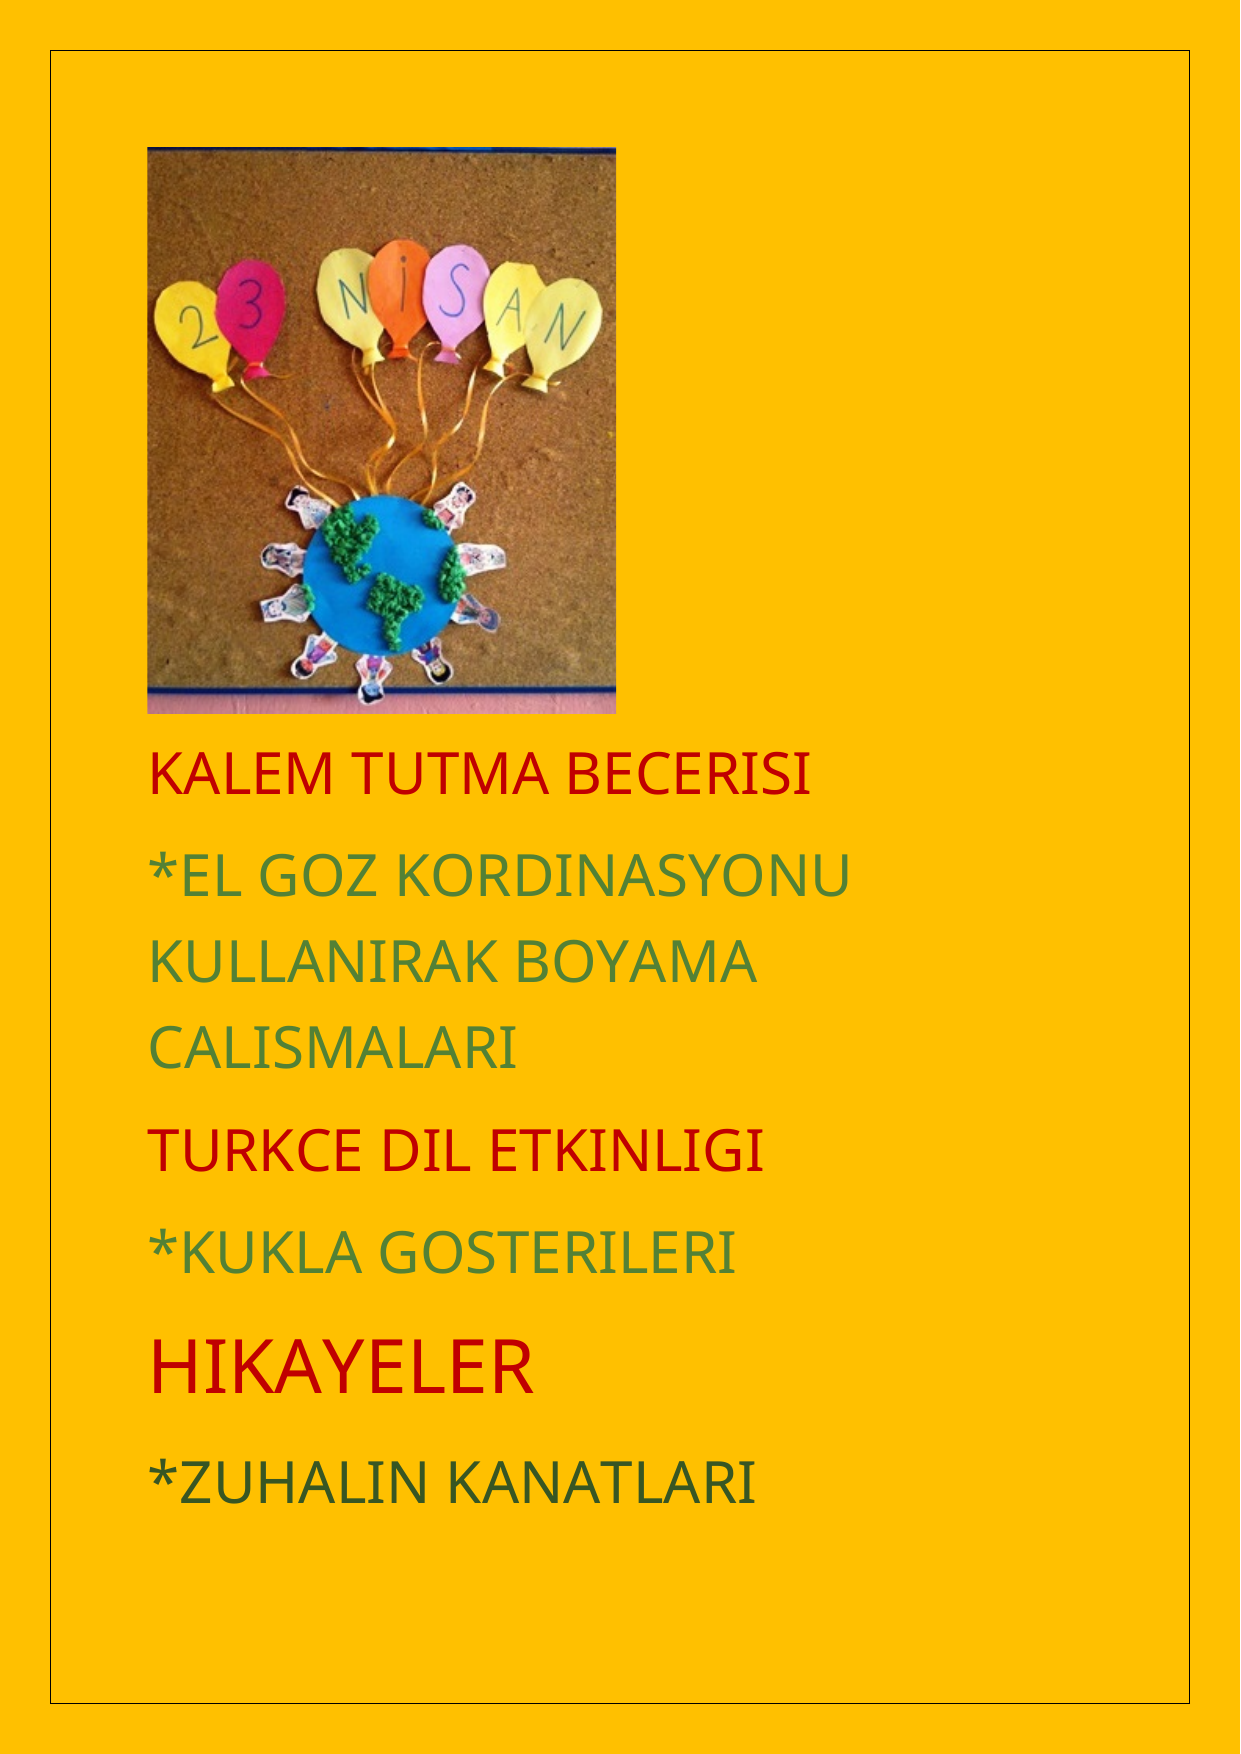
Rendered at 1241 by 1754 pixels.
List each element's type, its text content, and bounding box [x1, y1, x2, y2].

text *ZUHALIN KANATLARI [147, 1441, 1093, 1520]
text TURKCE DIL ETKINLIGI [147, 1109, 1093, 1188]
text *EL GOZ KORDINASYONU KULLANIRAK BOYAMA CALISMALARI [147, 834, 1093, 1086]
picture [147, 147, 617, 714]
text KALEM TUTMA BECERISI [147, 732, 1093, 811]
text *KUKLA GOSTERILERI [147, 1211, 1093, 1291]
text HIKAYELER [147, 1314, 1093, 1416]
